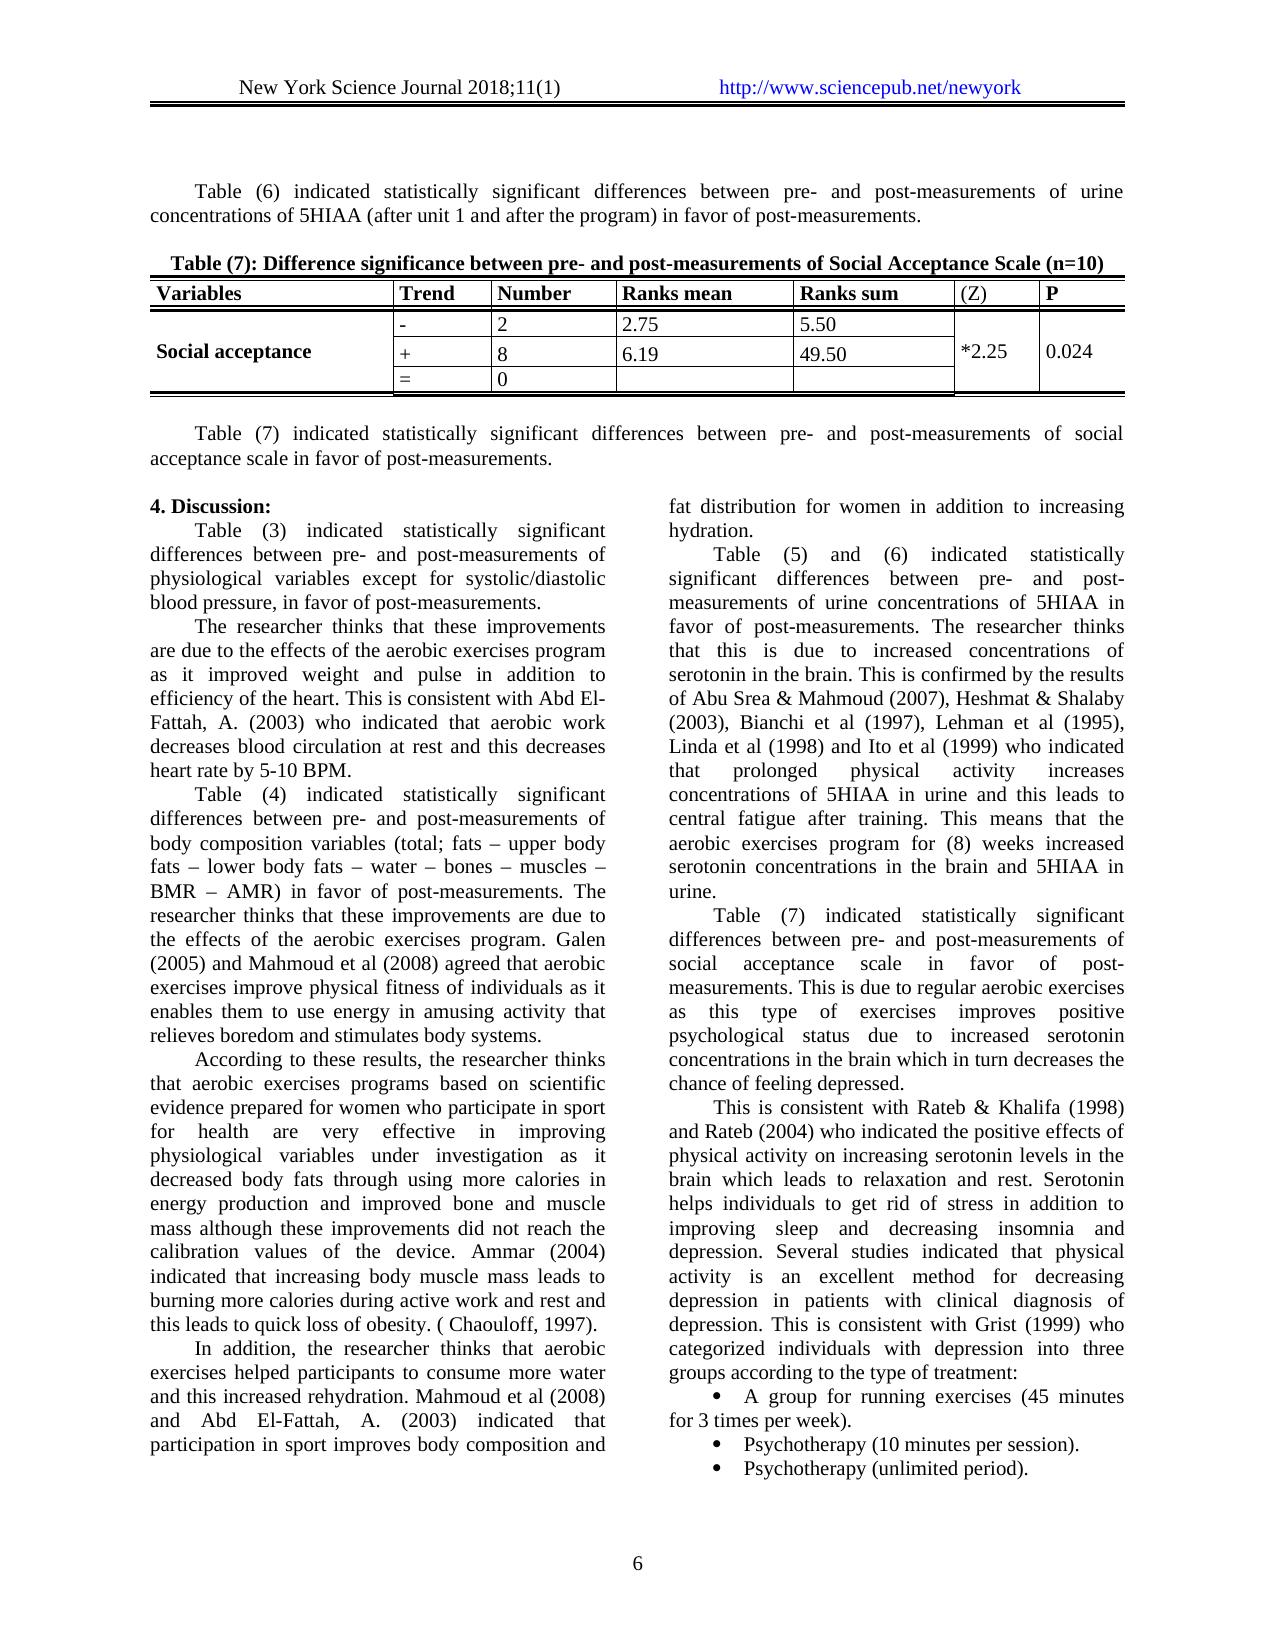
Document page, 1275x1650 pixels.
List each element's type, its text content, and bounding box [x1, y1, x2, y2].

text Table (7) indicated statistically significant differences between pre- and post-measurements of social acceptance scale in favor of post-measurements. This is due to regular aerobic exercises as this type of exercises improves positive psychological status due to increased serotonin concentrations in the brain which in turn decreases the chance of feeling depressed. [669, 903, 1125, 1095]
text In addition, the researcher thinks that aerobic exercises helped participants to consume more water and this increased rehydration. Mahmoud et al (2008) and Abd El-Fattah, A. (2003) indicated that participation in sport improves body composition and fat distribution for women in addition to increasing hydration. [669, 493, 1125, 542]
text Table (6) indicated statistically significant differences between pre- and post-measurements of urine concentrations of 5HIAA (after unit 1 and after the program) in favor of post-measurements. [150, 179, 1125, 227]
table_cell - [394, 312, 491, 336]
table_cell 0 [492, 367, 616, 391]
list Psychotherapy (unlimited period). [669, 1456, 1125, 1480]
text Table (4) indicated statistically significant differences between pre- and post-measurements of body composition variables (total; fats – upper body fats – lower body fats – water – bones – muscles – BMR – AMR) in favor of post-measurements. The researcher thinks that these improvements are due to the effects of the aerobic exercises program. Galen (2005) and Mahmoud et al (2008) agreed that aerobic exercises improve physical fitness of individuals as it enables them to use energy in amusing activity that relieves boredom and stimulates body systems. [150, 782, 606, 1047]
table_header Number [492, 281, 616, 305]
table_header Ranks sum [794, 281, 954, 305]
text Table (7): Difference significance between pre- and post-measurements of Social Acceptance Scale (n=10) [150, 251, 1125, 275]
text Table (5) and (6) indicated statistically significant differences between pre- and post-measurements of urine concentrations of 5HIAA in favor of post-measurements. The researcher thinks that this is due to increased concentrations of serotonin in the brain. This is confirmed by the results of Abu Srea & Mahmoud (2007), Heshmat & Shalaby (2003), Bianchi et al (1997), Lehman et al (1995), Linda et al (1998) and Ito et al (1999) who indicated that prolonged physical activity increases concentrations of 5HIAA in urine and this leads to central fatigue after training. This means that the aerobic exercises program for (8) weeks increased serotonin concentrations in the brain and 5HIAA in urine. [669, 542, 1125, 903]
text According to these results, the researcher thinks that aerobic exercises programs based on scientific evidence prepared for women who participate in sport for health are very effective in improving physiological variables under investigation as it decreased body fats through using more calories in energy production and improved bone and muscle mass although these improvements did not reach the calibration values of the device. Ammar (2004) indicated that increasing body muscle mass leads to burning more calories during active work and rest and this leads to quick loss of obesity. ( Chaouloff, 1997). [150, 1047, 606, 1336]
table_cell [617, 367, 793, 391]
list Psychotherapy (10 minutes per session). [669, 1432, 1125, 1456]
table_header Trend [394, 281, 491, 305]
text The researcher thinks that these improvements are due to the effects of the aerobic exercises program as it improved weight and pulse in addition to efficiency of the heart. This is consistent with Abd El-Fattah, A. (2003) who indicated that aerobic work decreases blood circulation at rest and this decreases heart rate by 5-10 BPM. [150, 614, 606, 782]
list A group for running exercises (45 minutes for 3 times per week). [669, 1384, 1125, 1432]
text Table (3) indicated statistically significant differences between pre- and post-measurements of physiological variables except for systolic/diastolic blood pressure, in favor of post-measurements. [150, 518, 606, 614]
table_cell 49.50 [794, 337, 954, 366]
table_cell 8 [492, 337, 616, 366]
table_cell = [394, 367, 491, 391]
table_cell *2.25 [955, 312, 1039, 391]
table_cell [794, 367, 954, 391]
text 4. Discussion: [150, 493, 606, 518]
table_header P [1040, 281, 1125, 305]
table_cell 5.50 [794, 312, 954, 336]
table_cell 2 [492, 312, 616, 336]
table_header Variables [150, 281, 393, 305]
text In addition, the researcher thinks that aerobic exercises helped participants to consume more water and this increased rehydration. Mahmoud et al (2008) and Abd El-Fattah, A. (2003) indicated that participation in sport improves body composition and fat distribution for women in addition to increasing hydration. [150, 1336, 606, 1456]
table_cell + [394, 337, 491, 366]
table_header Ranks mean [617, 281, 793, 305]
table_cell Social acceptance [150, 312, 393, 391]
table_cell 2.75 [617, 312, 793, 336]
table_header (Z) [955, 281, 1039, 305]
text Table (7) indicated statistically significant differences between pre- and post-measurements of social acceptance scale in favor of post-measurements. [150, 421, 1125, 469]
text This is consistent with Rateb & Khalifa (1998) and Rateb (2004) who indicated the positive effects of physical activity on increasing serotonin levels in the brain which leads to relaxation and rest. Serotonin helps individuals to get rid of stress in addition to improving sleep and decreasing insomnia and depression. Several studies indicated that physical activity is an excellent method for decreasing depression in patients with clinical diagnosis of depression. This is consistent with Grist (1999) who categorized individuals with depression into three groups according to the type of treatment: [669, 1095, 1125, 1384]
table_cell 0.024 [1040, 312, 1125, 391]
table_cell 6.19 [617, 337, 793, 366]
